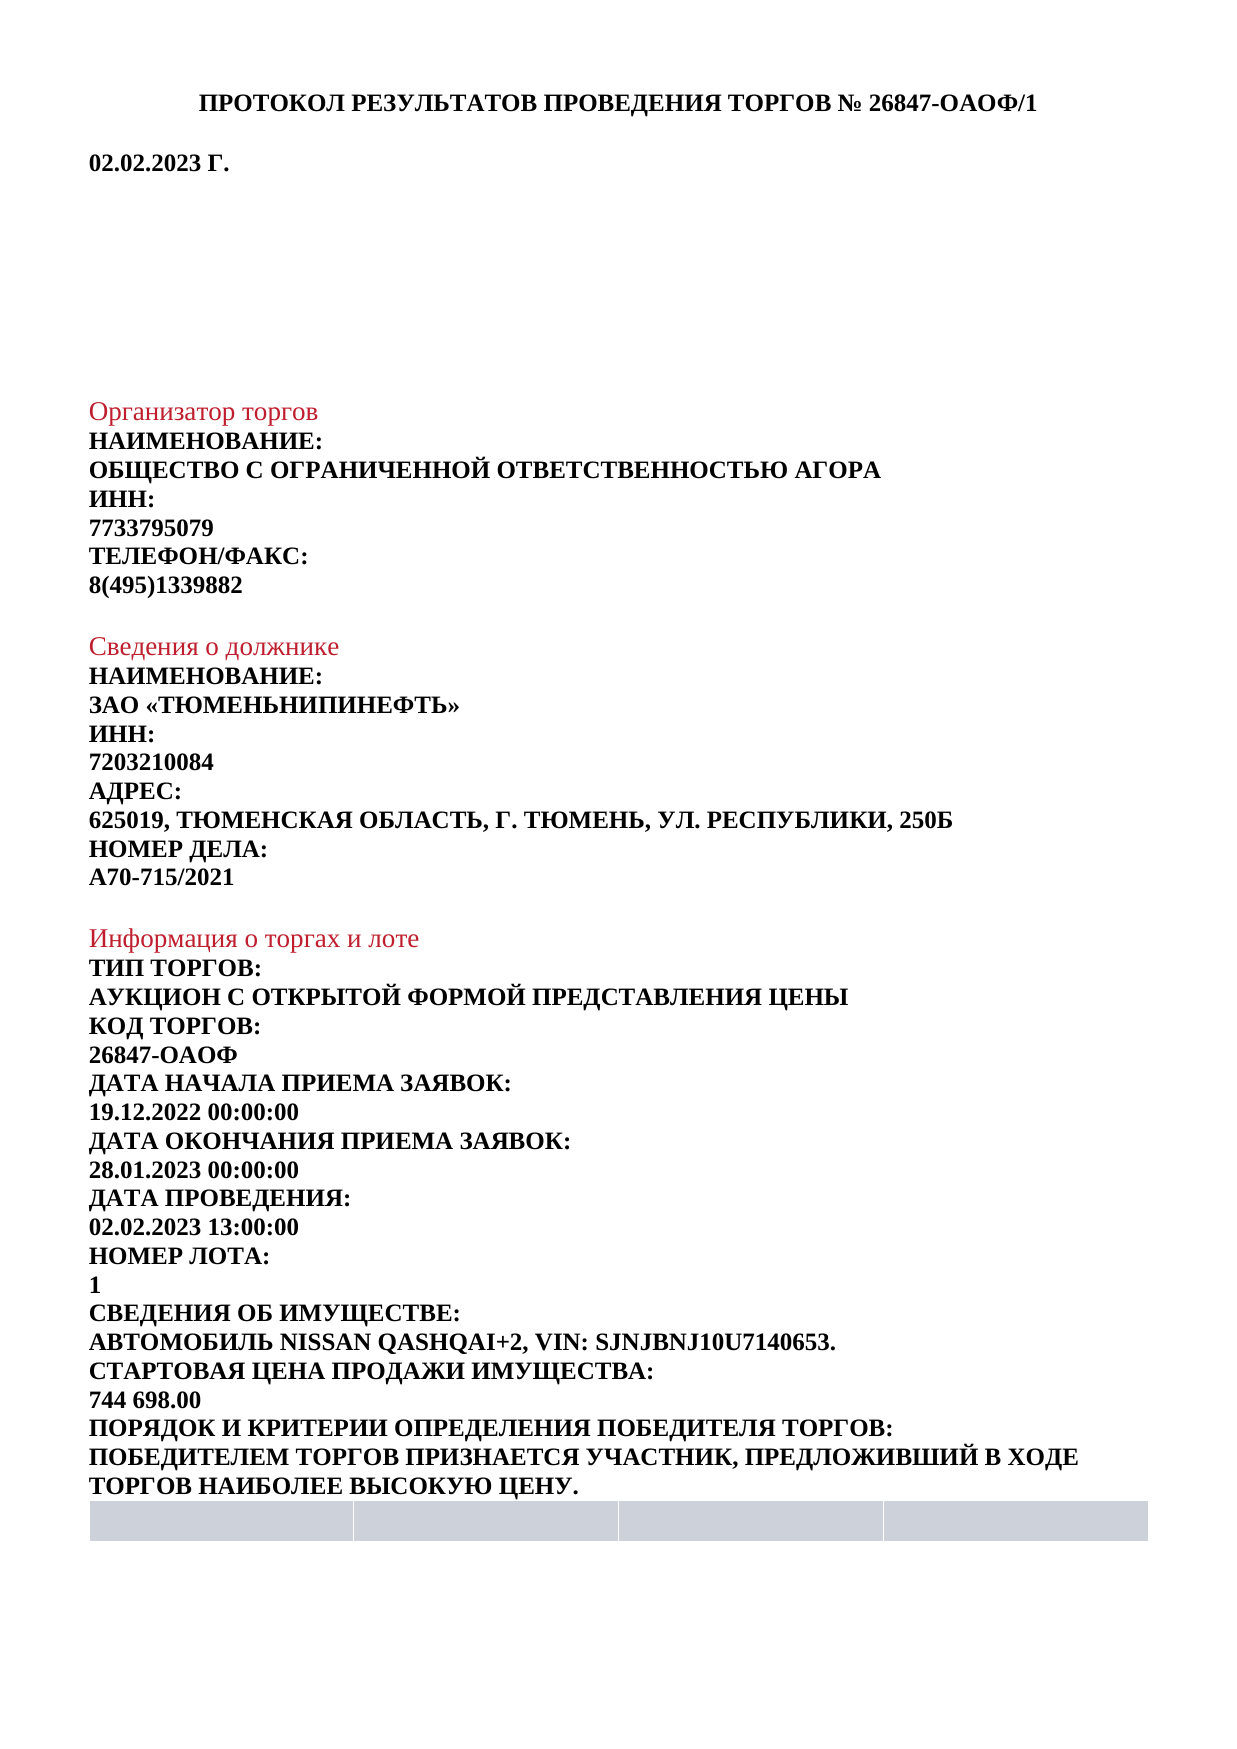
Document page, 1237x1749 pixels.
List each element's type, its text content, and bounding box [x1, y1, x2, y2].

text ПРОТОКОЛ РЕЗУЛЬТАТОВ ПРОВЕДЕНИЯ ТОРГОВ № 26847-ОАОФ/1 [88, 88, 1148, 117]
